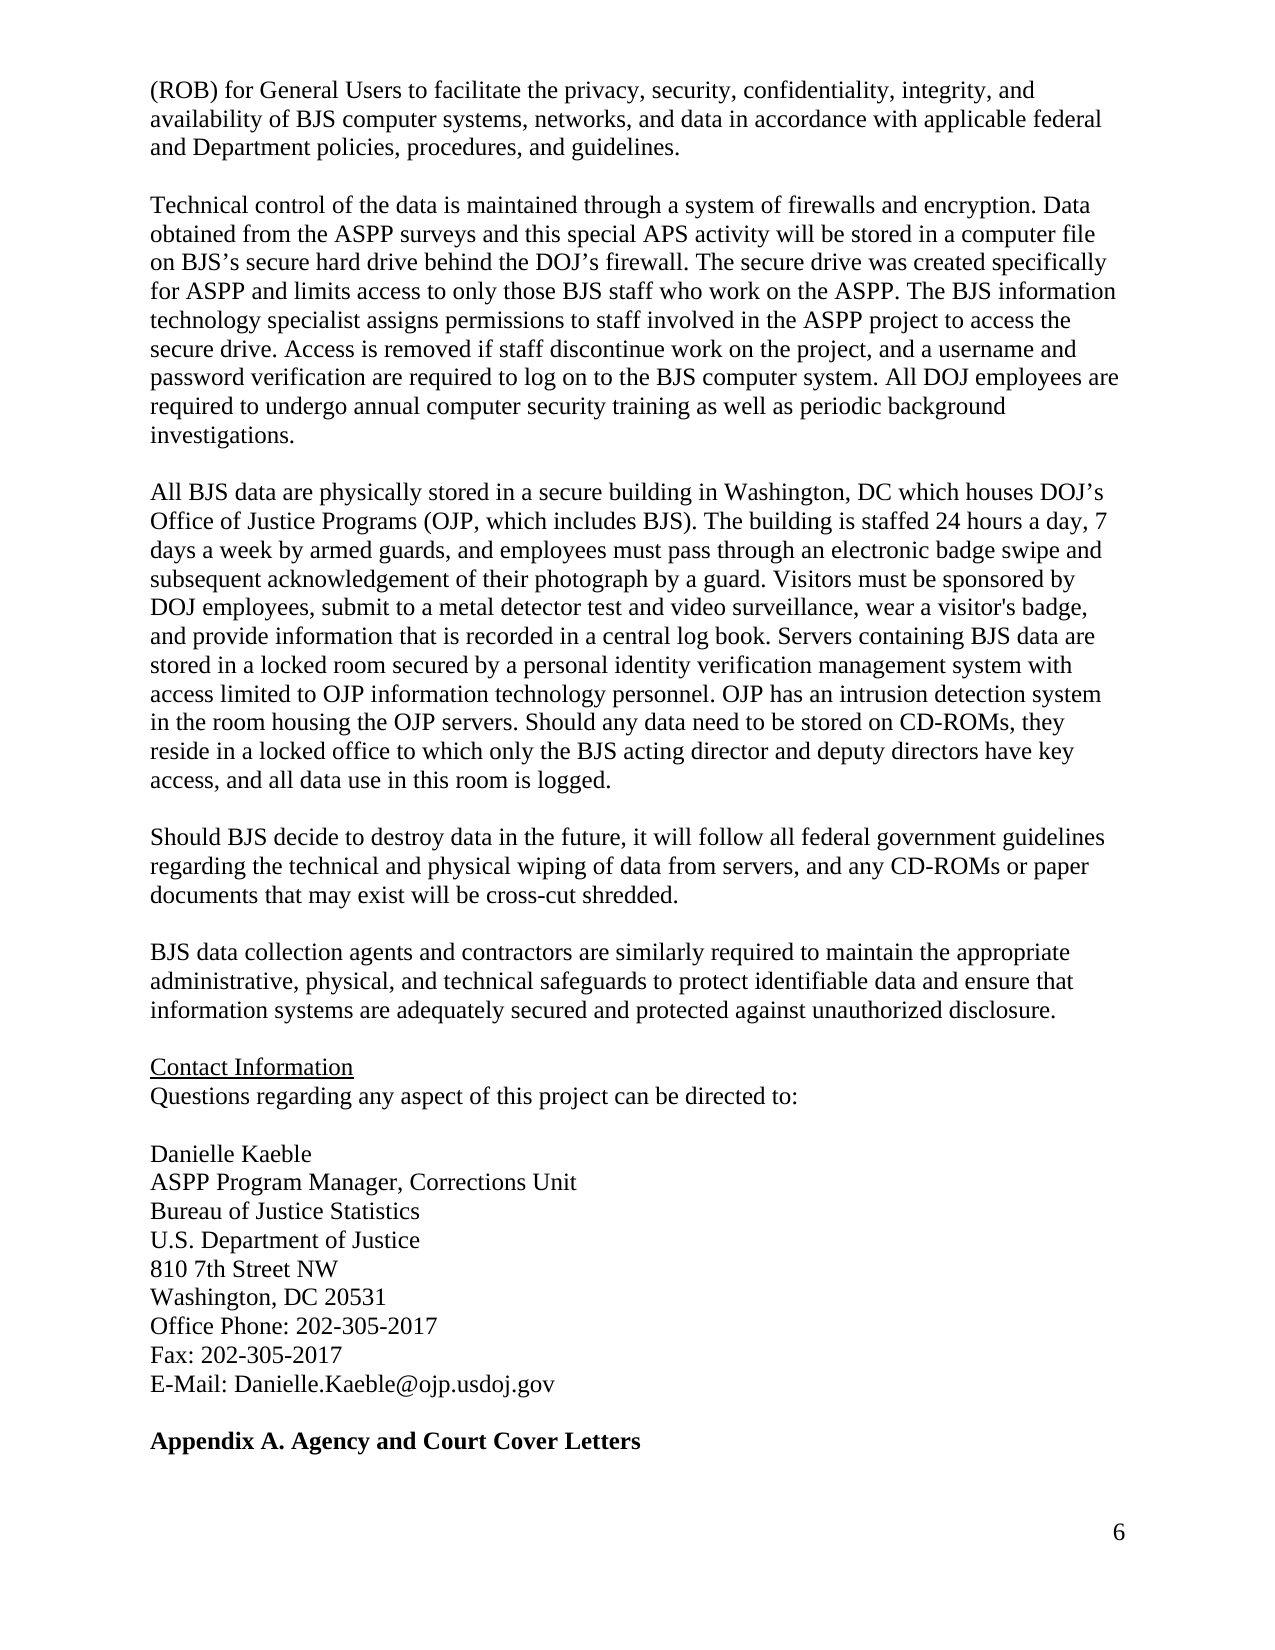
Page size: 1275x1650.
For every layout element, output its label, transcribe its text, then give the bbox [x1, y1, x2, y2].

text Fax: 202-305-2017 [150, 1340, 1125, 1369]
text Washington, DC 20531 [150, 1282, 1125, 1311]
text U.S. Department of Justice [150, 1225, 1125, 1254]
text Bureau of Justice Statistics [150, 1196, 1125, 1225]
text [150, 75, 1125, 161]
text Should BJS decide to destroy data in the future, it will follow all federal government guidelines regarding the technical and physical wiping of data from servers, and any CD-ROMs or paper documents that may exist will be cross-cut shredded. [150, 822, 1125, 909]
text E-Mail: Danielle.Kaeble@ojp.usdoj.gov [150, 1369, 1125, 1397]
text ASPP Program Manager, Corrections Unit [150, 1167, 1125, 1196]
text Office Phone: 202-305-2017 [150, 1311, 1125, 1340]
text BJS data collection agents and contractors are similarly required to maintain the appropriate administrative, physical, and technical safeguards to protect identifiable data and ensure that information systems are adequately secured and protected against unauthorized disclosure. [150, 937, 1125, 1024]
text Appendix A. Agency and Court Cover Letters [150, 1426, 1125, 1455]
text Technical control of the data is maintained through a system of firewalls and encryption. Data obtained from the ASPP surveys and this special APS activity will be stored in a computer file on BJS’s secure hard drive behind the DOJ’s firewall. The secure drive was created specifically for ASPP and limits access to only those BJS staff who work on the ASPP. The BJS information technology specialist assigns permissions to staff involved in the ASPP project to access the secure drive. Access is removed if staff discontinue work on the project, and a username and password verification are required to log on to the BJS computer system. All DOJ employees are required to undergo annual computer security training as well as periodic background investigations. [150, 190, 1125, 449]
text All BJS data are physically stored in a secure building in Washington, DC which houses DOJ’s Office of Justice Programs (OJP, which includes BJS). The building is staffed 24 hours a day, 7 days a week by armed guards, and employees must pass through an electronic badge swipe and subsequent acknowledgement of their photograph by a guard. Visitors must be sponsored by DOJ employees, submit to a metal detector test and video surveillance, wear a visitor's badge, and provide information that is recorded in a central log book. Servers containing BJS data are stored in a locked room secured by a personal identity verification management system with access limited to OJP information technology personnel. OJP has an intrusion detection system in the room housing the OJP servers. Should any data need to be stored on CD-ROMs, they reside in a locked office to which only the BJS acting director and deputy directors have key access, and all data use in this room is logged. [150, 477, 1125, 822]
text 810 7th Street NW [150, 1254, 1125, 1282]
text Questions regarding any aspect of this project can be directed to: [150, 1081, 1125, 1110]
text Contact Information [150, 1052, 1125, 1081]
text Danielle Kaeble [150, 1139, 1125, 1167]
